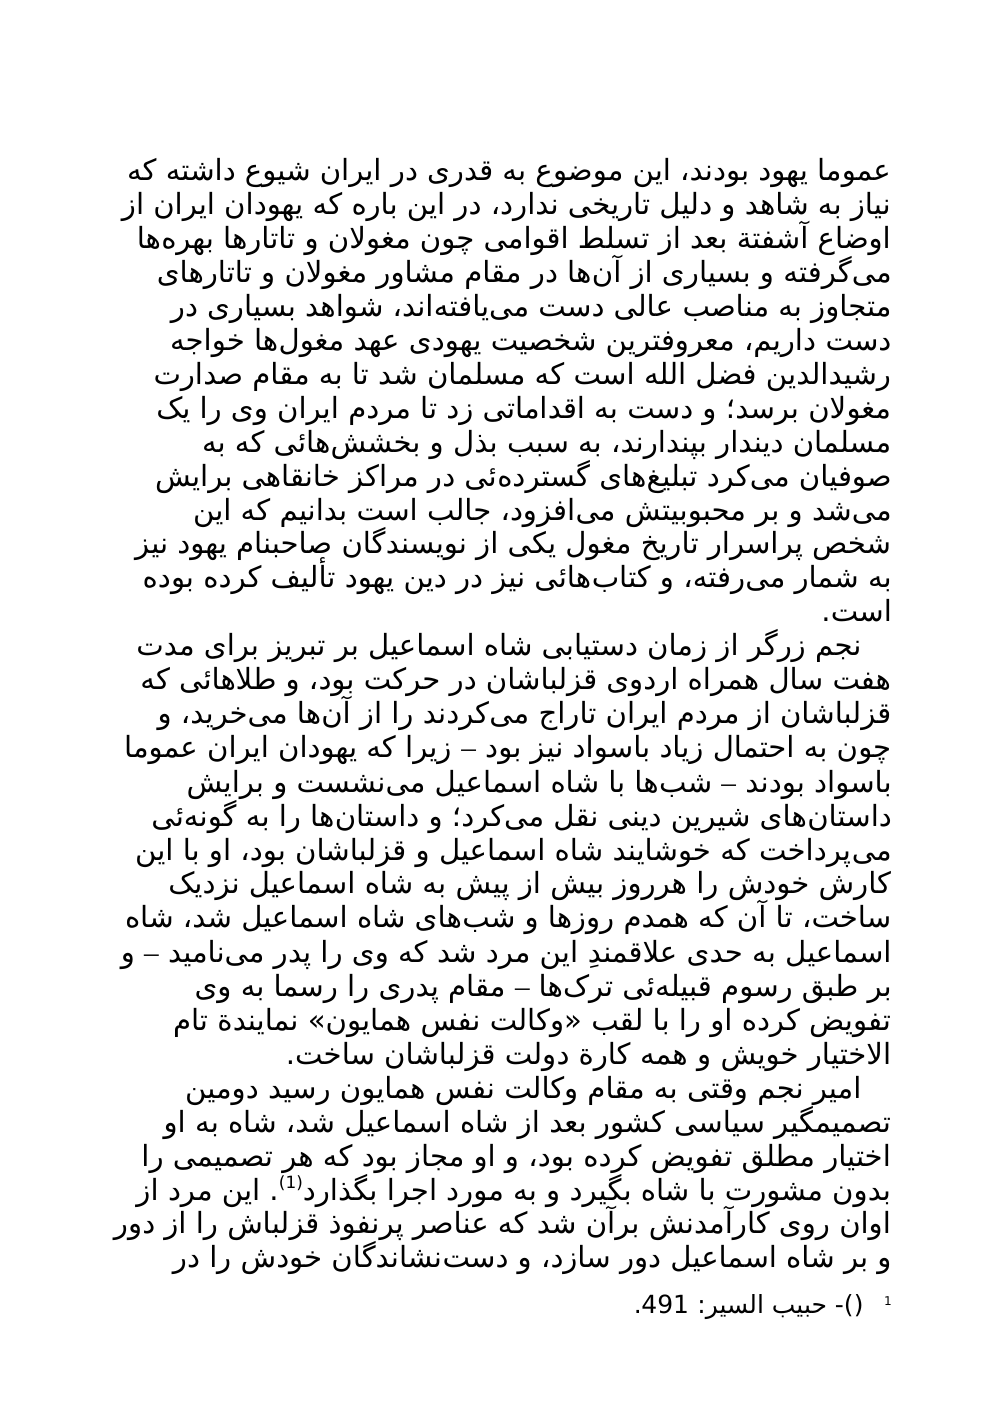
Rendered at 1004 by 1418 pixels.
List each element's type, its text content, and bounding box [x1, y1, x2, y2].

text نجم زرگر از زمان دستیابی شاه اسماعیل بر تبریز برای مدت هفت سال همراه اردوی قزلباشان در حرکت بود، و طلاهائی که قزلباشان از مردم ایران تاراج می‌کردند را از آن‌ها می‌خرید، و چون به احتمال زیاد باسواد نیز بود – زیرا که یهودان ایران عموما باسواد بودند – شب‌ها با شاه اسماعیل می‌نشست و برایش داستان‌های شیرین دینی نقل می‌کرد؛ و داستان‌ها را به گونه‌ئی می‌پرداخت که خوشایند شاه اسماعیل و قزلباشان بود، او با این کارش خودش را هرروز بیش از پیش به شاه اسماعیل نزدیک ساخت، تا آن که همدم روزها و شب‌های شاه اسماعیل شد، شاه اسماعیل به حدی علاقمندِ این مرد شد که وی را پدر می‌نامید – و بر طبق رسوم قبیله‌ئی ترک‌ها – مقام پدری را رسما به وی تفویض کرده او را با لقب «وکالت نفس همایون» نمایندة تام الاختیار خویش و همه کارة دولت قزلباشان ساخت. [112, 629, 892, 1071]
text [112, 153, 892, 629]
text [112, 1071, 892, 1275]
